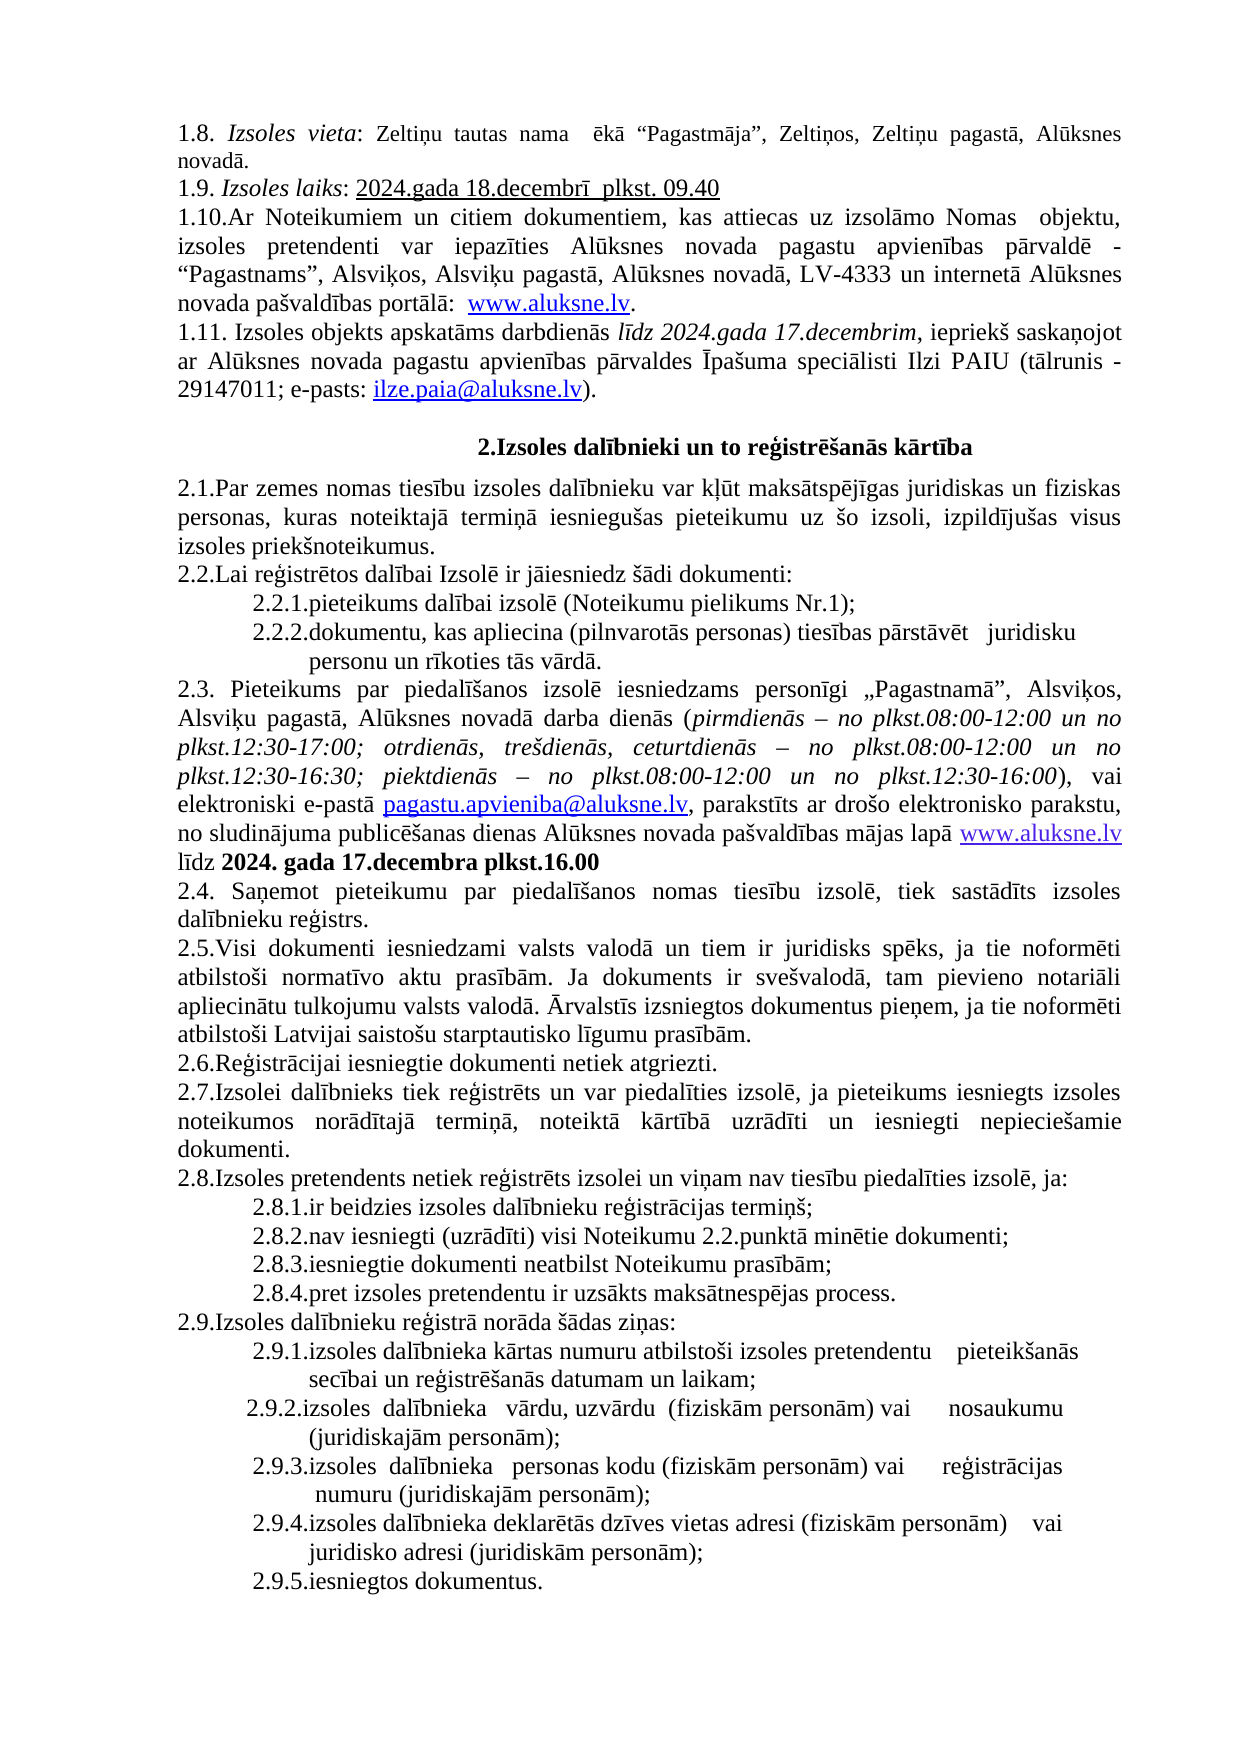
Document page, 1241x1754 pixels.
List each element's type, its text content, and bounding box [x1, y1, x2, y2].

text 2.8.1.ir beidzies izsoles dalībnieku reģistrācijas termiņš; [177, 1192, 1122, 1221]
text 2.6.Reģistrācijai iesniegtie dokumenti netiek atgriezti. [177, 1048, 1122, 1077]
text 1.8. Izsoles vieta: Zeltiņu tautas nama ēkā “Pagastmāja”, Zeltiņos, Zeltiņu pagastā, Alūksnes novadā. [177, 118, 1122, 173]
text 1.11. Izsoles objekts apskatāms darbdienās līdz 2024.gada 17.decembrim, iepriekš saskaņojot ar Alūksnes novada pagastu apvienības pārvaldes Īpašuma speciālisti Ilzi PAIU (tālrunis - 29147011; e-pasts: ilze.paia@aluksne.lv). [177, 317, 1122, 403]
text 1.10.Ar Noteikumiem un citiem dokumentiem, kas attiecas uz izsolāmo Nomas objektu, izsoles pretendenti var iepazīties Alūksnes novada pagastu apvienības pārvaldē - “Pagastnams”, Alsviķos, Alsviķu pagastā, Alūksnes novadā, LV-4333 un internetā Alūksnes novada pašvaldības portālā: www.aluksne.lv. [177, 202, 1122, 317]
text 2.8.3.iesniegtie dokumenti neatbilst Noteikumu prasībām; [177, 1249, 1122, 1278]
text 2.9.2.izsoles dalībnieka vārdu, uzvārdu (fiziskām personām) vai nosaukumu [177, 1393, 1172, 1422]
text 2.7.Izsolei dalībnieks tiek reģistrēts un var piedalīties izsolē, ja pieteikums iesniegts izsoles noteikumos norādītajā termiņā, noteiktā kārtībā uzrādīti un iesniegti nepieciešamie dokumenti. [177, 1077, 1122, 1163]
text numuru (juridiskajām personām); [252, 1479, 1172, 1508]
text 2.4. Saņemot pieteikumu par piedalīšanos nomas tiesību izsolē, tiek sastādīts izsoles dalībnieku reģistrs. [177, 876, 1122, 933]
text 2.2.1.pieteikums dalībai izsolē (Noteikumu pielikums Nr.1); [177, 588, 1172, 617]
text 2.1.Par zemes nomas tiesību izsoles dalībnieku var kļūt maksātspējīgas juridiskas un fiziskas personas, kuras noteiktajā termiņā iesniegušas pieteikumu uz šo izsoli, izpildījušas visus izsoles priekšnoteikumus. [177, 473, 1122, 559]
text 2.9.1.izsoles dalībnieka kārtas numuru atbilstoši izsoles pretendentu pieteikšanās [177, 1336, 1172, 1364]
text 2.Izsoles dalībnieki un to reģistrēšanās kārtība [447, 432, 1172, 461]
text 1.9. Izsoles laiks: 2024.gada 18.decembrī plkst. 09.40 [177, 173, 1122, 202]
text secībai un reģistrēšanās datumam un laikam; [177, 1364, 1172, 1393]
text 2.9.5.iesniegtos dokumentus. [177, 1566, 1122, 1594]
text 2.2.Lai reģistrētos dalībai Izsolē ir jāiesniedz šādi dokumenti: [177, 559, 1172, 588]
text juridisko adresi (juridiskām personām); [252, 1537, 1172, 1566]
text 2.8.2.nav iesniegti (uzrādīti) visi Noteikumu 2.2.punktā minētie dokumenti; [177, 1221, 1122, 1249]
text 2.2.2.dokumentu, kas apliecina (pilnvarotās personas) tiesības pārstāvēt juridisku [177, 617, 1172, 646]
text 2.9.3.izsoles dalībnieka personas kodu (fiziskām personām) vai reģistrācijas [252, 1451, 1172, 1479]
text (juridiskajām personām); [177, 1422, 1172, 1451]
text 2.8.Izsoles pretendents netiek reģistrēts izsolei un viņam nav tiesību piedalīties izsolē, ja: [177, 1163, 1122, 1192]
text 2.3. par piedalīšanos izsolē iesniedzams personīgi „Pagastnamā”, Alsviķos, Alsviķu pagastā, Alūksnes novadā darba dienās (pirmdienās – no plkst.08:00-12:00 un no plkst.12:30-17:00; otrdienās, trešdienās, ceturtdienās – no plkst.08:00-12:00 un no plkst.12:30-16:30; piektdienās – no plkst.08:00-12:00 un no plkst.12:30-16:00), vai elektroniski e-pastā pagastu.apvieniba@aluksne.lv, parakstīts ar drošo elektronisko parakstu, no sludinājuma publicēšanas dienas Alūksnes novada pašvaldības mājas lapā www.aluksne.lv līdz 2024. gada 17.decembra plkst.16.00 [177, 674, 1122, 876]
text 2.9.4.izsoles dalībnieka deklarētās dzīves vietas adresi (fiziskām personām) vai [252, 1508, 1172, 1537]
text personu un rīkoties tās vārdā. [177, 646, 1172, 674]
text 2.5.Visi dokumenti iesniedzami valsts valodā un tiem ir juridisks spēks, ja tie noformēti atbilstoši normatīvo aktu prasībām. Ja dokuments ir svešvalodā, tam pievieno notariāli apliecinātu tulkojumu valsts valodā. Ārvalstīs izsniegtos dokumentus pieņem, ja tie noformēti atbilstoši Latvijai saistošu starptautisko līgumu prasībām. [177, 933, 1122, 1048]
text 2.8.4.pret izsoles pretendentu ir uzsākts maksātnespējas process. [177, 1278, 1122, 1307]
text 2.9.Izsoles dalībnieku reģistrā norāda šādas ziņas: [177, 1307, 1122, 1336]
